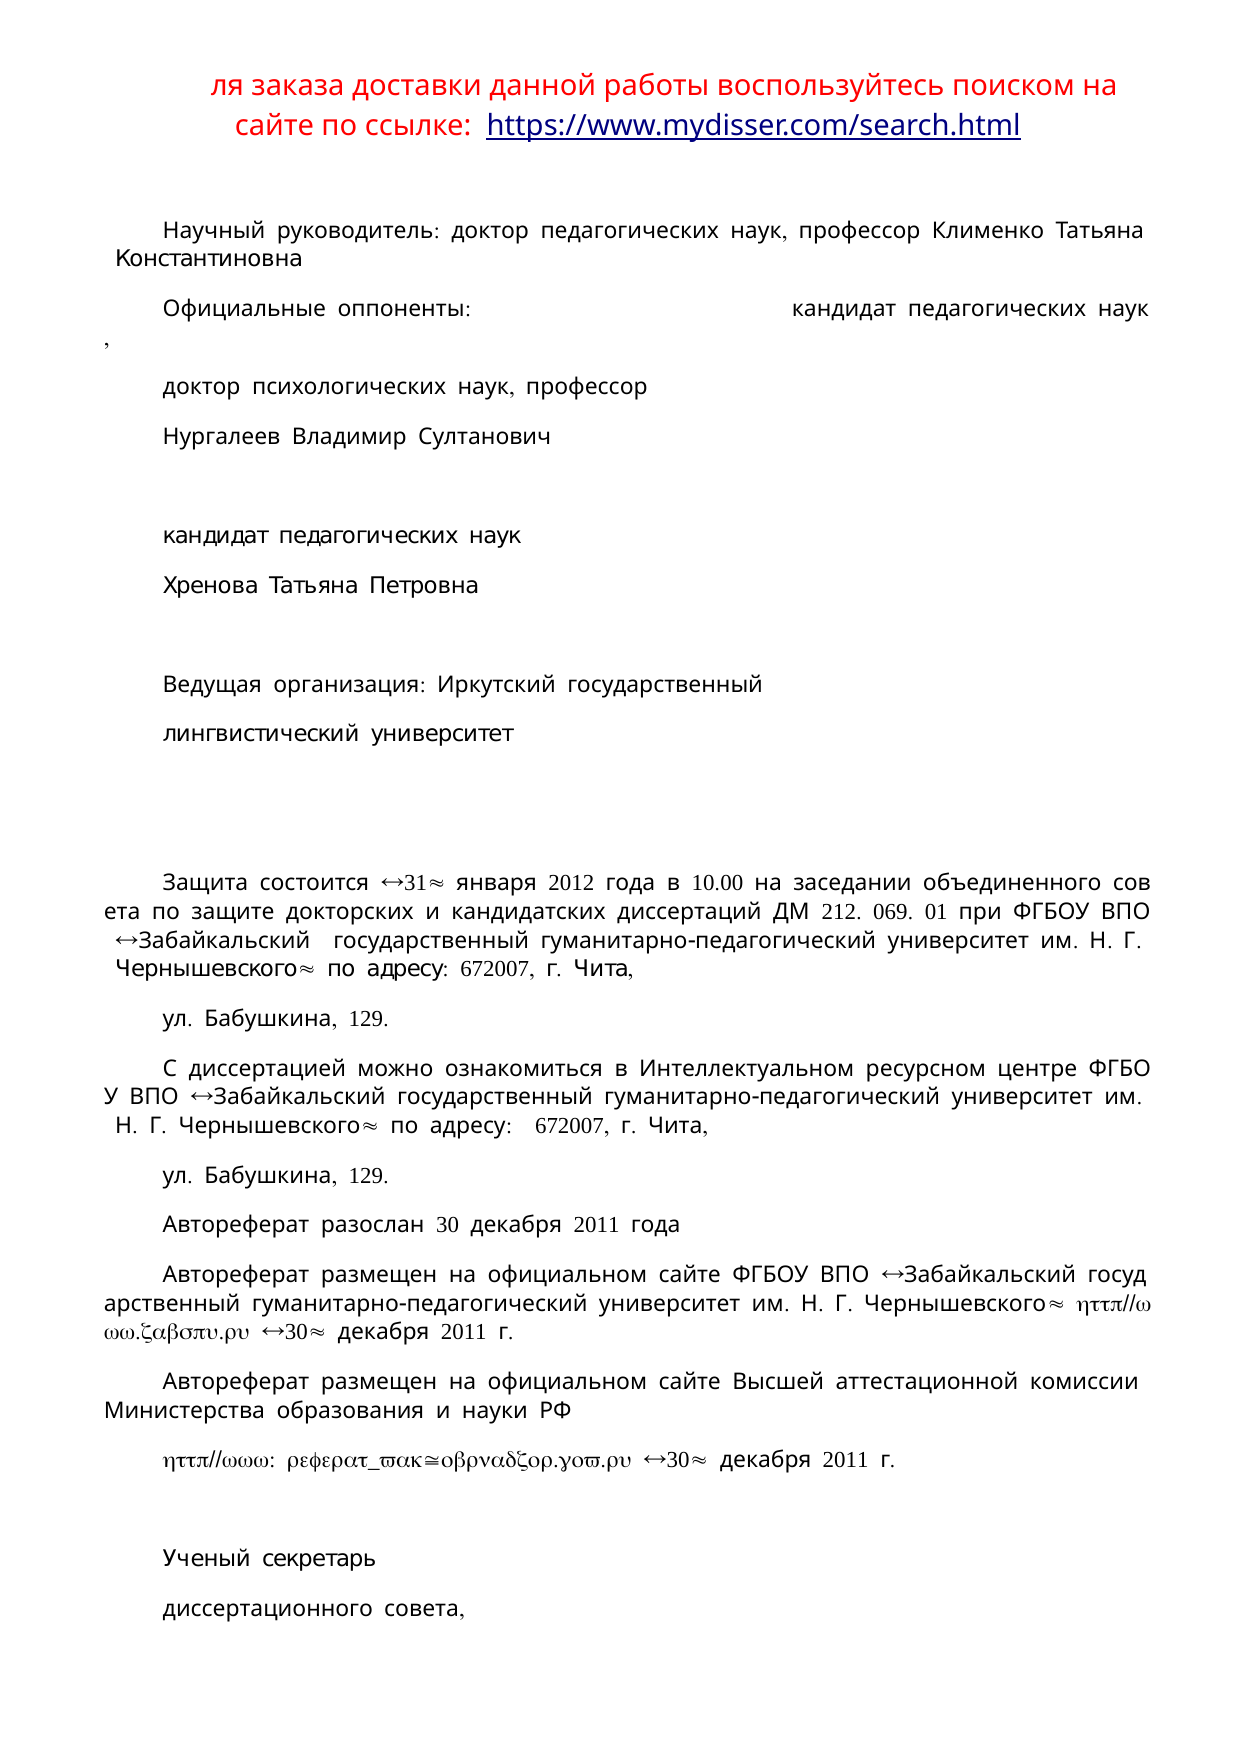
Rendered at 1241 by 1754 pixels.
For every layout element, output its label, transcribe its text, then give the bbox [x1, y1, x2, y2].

text СдиссертациейможноознакомитьсявИнтеллектуальномресурсномцентреФГБОУВПОЗабайкальскийгосударственныйгуманитарнопедагогическийуниверситетимНГЧернышевскогопоадресугЧита [103, 1052, 1152, 1138]
text НаучныйруководительдокторпедагогическихнаукпрофессорКлименкоТатьянаКонстантиновна [103, 214, 1152, 272]
text Официальныеоппонентыкандидатпедагогическихнаук [103, 292, 1152, 350]
text докторпсихологическихнаукпрофессор [103, 371, 1152, 399]
text ВедущаяорганизацияИркутскийгосударственный [103, 668, 1152, 697]
text НургалеевВладимирСултанович [103, 420, 1152, 449]
text АвторефератразмещеннаофициальномсайтеФГБОУВПОЗабайкальскийгосударственныйгуманитарнопедагогическийуниверситетимНГЧернышевскогодекабряг [103, 1258, 1152, 1344]
text улБабушкина [103, 1159, 1152, 1188]
text кандидатпедагогическихнаук [103, 519, 1152, 548]
text декабряг [103, 1444, 1152, 1472]
text улБабушкина [103, 1002, 1152, 1031]
text АвторефератразмещеннаофициальномсайтеВысшейаттестационнойкомиссииМинистерстваобразованияинаукиРФ [103, 1365, 1152, 1423]
text Ученыйсекретарь [103, 1543, 1152, 1572]
text диссертационногосовета [103, 1592, 1152, 1621]
text лингвистическийуниверситет [103, 718, 1152, 747]
text Авторефератразосландекабрягода [103, 1209, 1152, 1237]
text ХреноваТатьянаПетровна [103, 569, 1152, 598]
text ЗащитасостоитсяянварягодавназаседанииобъединенногосоветапозащитедокторскихикандидатскихдиссертацийДМприФГБОУВПОЗабайкальскийгосударственныйгуманитарнопедагогическийуниверситетимНГЧернышевскогопоадресугЧита [103, 867, 1152, 982]
